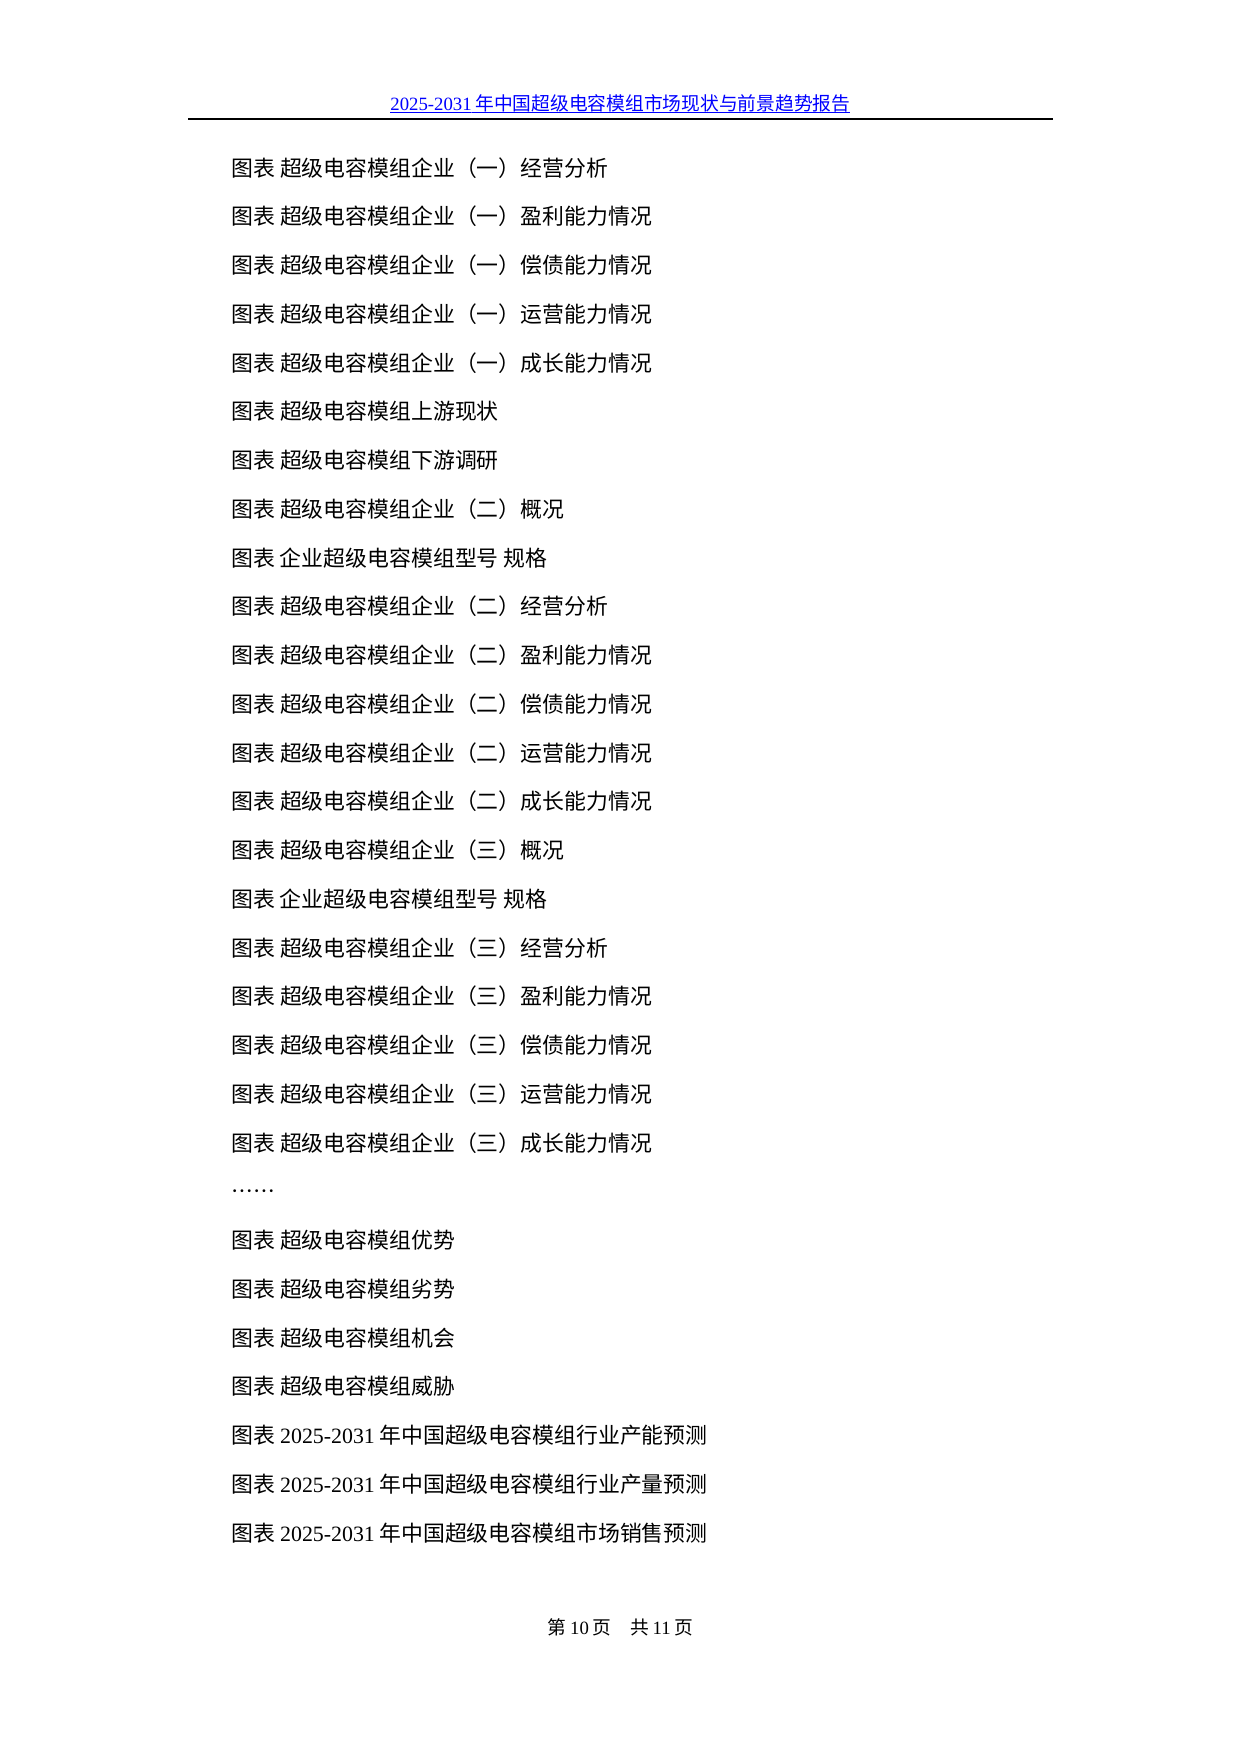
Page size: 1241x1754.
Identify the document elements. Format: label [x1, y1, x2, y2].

text [187, 150, 1053, 1548]
